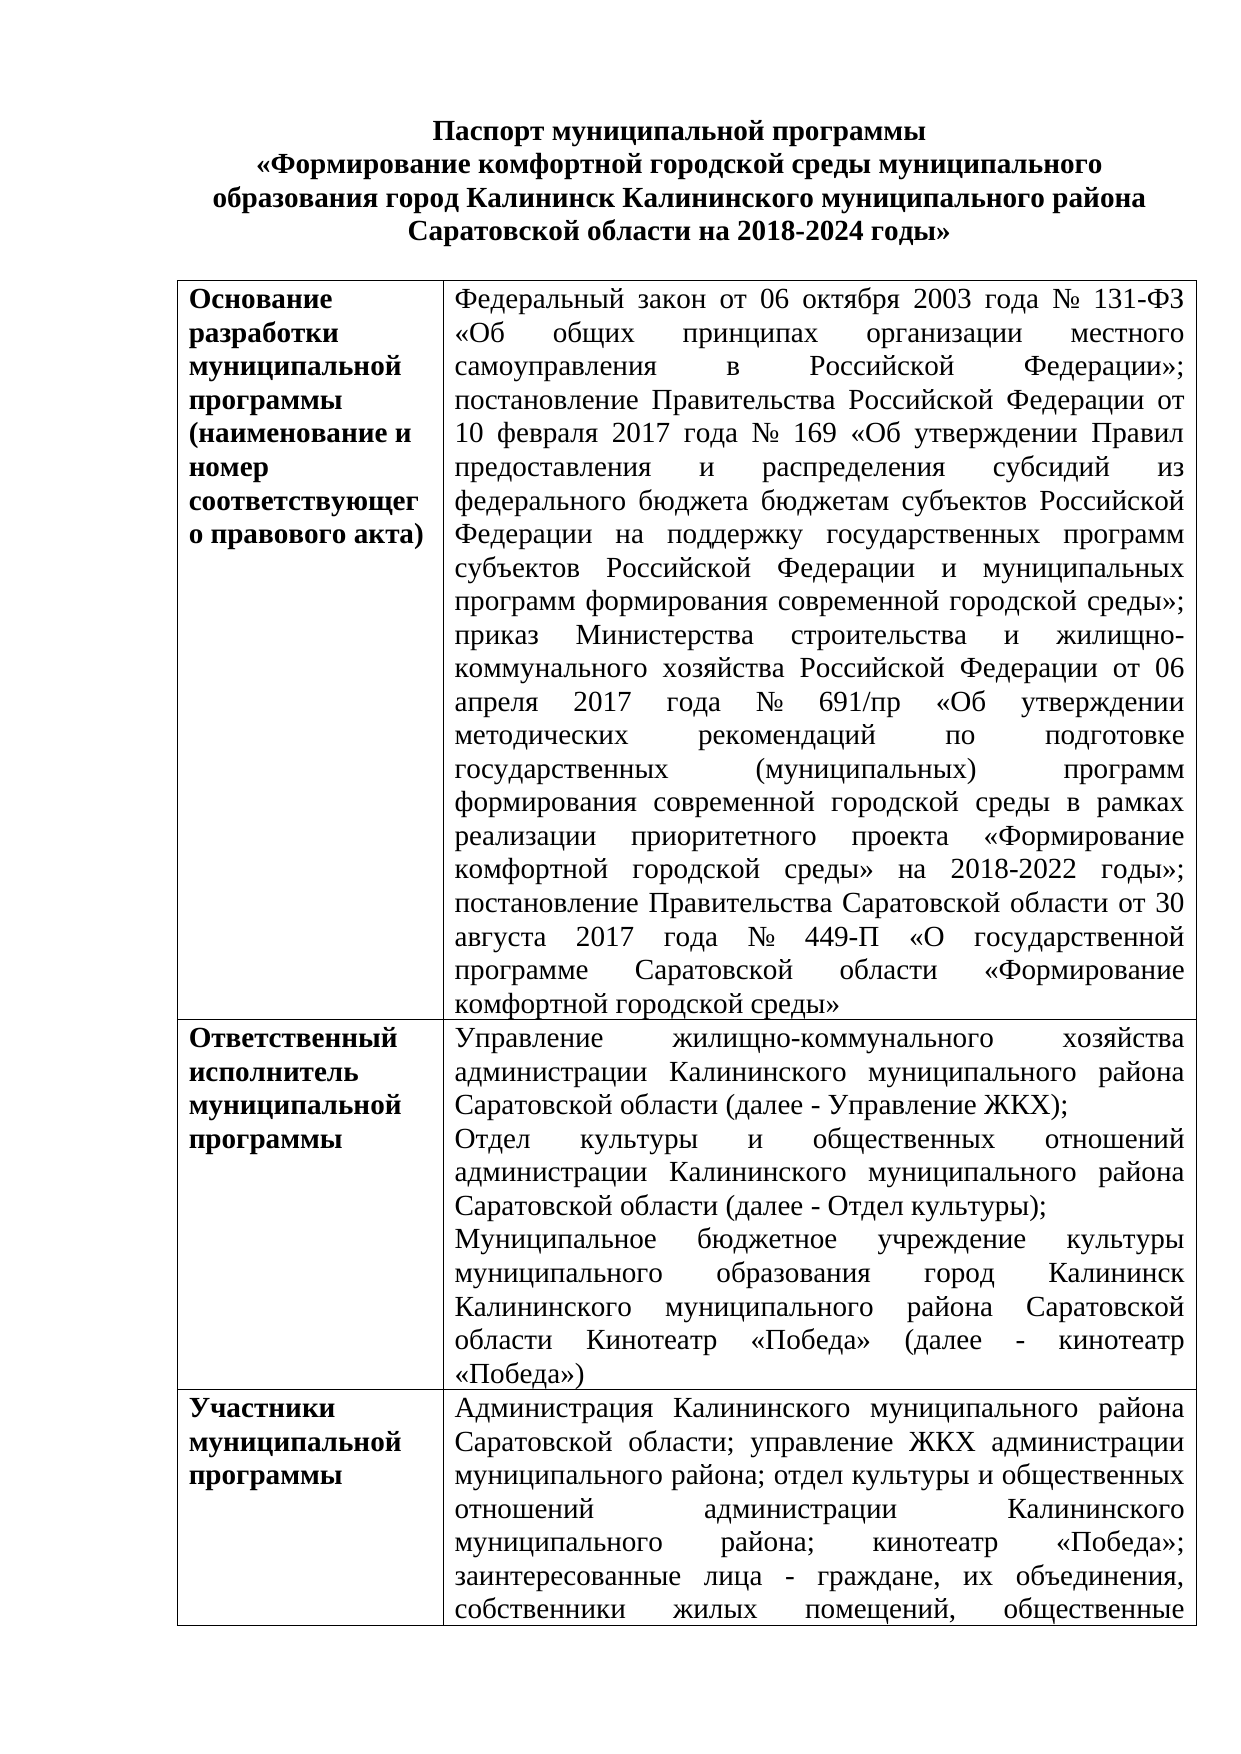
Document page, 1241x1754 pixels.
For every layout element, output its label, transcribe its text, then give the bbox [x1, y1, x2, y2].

text «Формирование комфортной городской среды муниципального образования город Калининск Калининского муниципального района Саратовской области на 2018-2024 годы» [177, 146, 1181, 247]
table_cell Управление жилищно-коммунального хозяйства администрации Калининского муниципального района Саратовской области (далее - Управление ЖКХ); Отдел культуры и общественных отношений администрации Калининского муниципального района Саратовской области (далее - Отдел культуры); Муниципальное бюджетное учреждение культуры муниципального образования город Калининск Калининского муниципального района Саратовской области Кинотеатр «Победа» (далее - кинотеатр «Победа») [444, 1020, 1196, 1389]
table_cell Ответственный исполнитель муниципальной программы [178, 1020, 443, 1389]
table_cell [178, 1390, 443, 1625]
text Паспорт муниципальной программы [177, 113, 1181, 146]
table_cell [444, 1390, 1196, 1625]
table_header Федеральный закон от 06 октября 2003 года № 131-ФЗ «Об общих принципах организации местного самоуправления в Российской Федерации»; постановление Правительства Российской Федерации от 10 февраля 2017 года № 169 «Об утверждении Правил предоставления и распределения субсидий из федерального бюджета бюджетам субъектов Российской Федерации на поддержку государственных программ субъектов Российской Федерации и муниципальных программ формирования современной городской среды»; приказ Министерства строительства и жилищно-коммунального хозяйства Российской Федерации от 06 апреля 2017 года № 691/пр «Об утверждении методических рекомендаций по подготовке государственных (муниципальных) программ формирования современной городской среды в рамках реализации приоритетного проекта «Формирование комфортной городской среды» на 2018-2022 годы»; постановление Правительства Саратовской области от 30 августа 2017 года № 449-П «О государственной программе Саратовской области «Формирование комфортной городской среды» [444, 281, 1196, 1019]
table_header Основание разработки муниципальной программы (наименование и номер соответствующего правового акта) [178, 281, 443, 1019]
